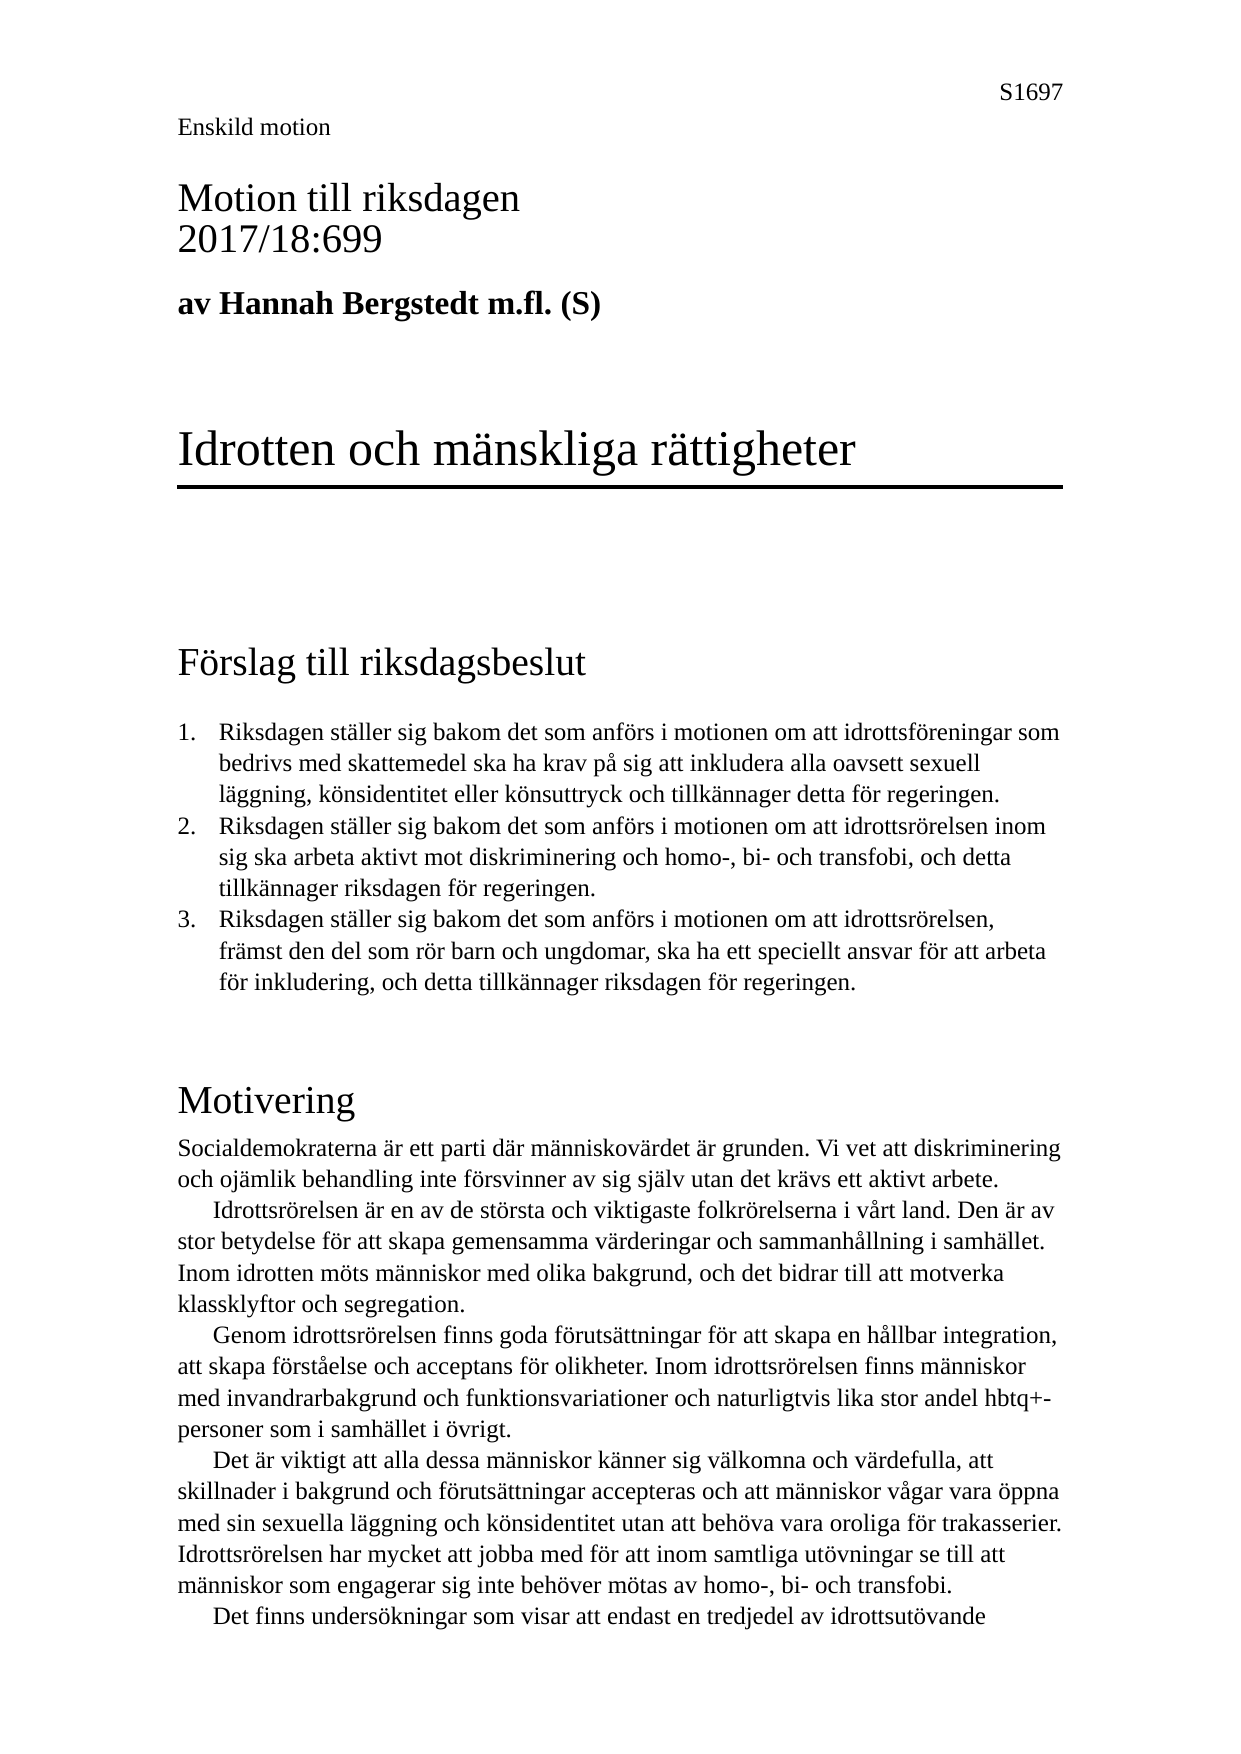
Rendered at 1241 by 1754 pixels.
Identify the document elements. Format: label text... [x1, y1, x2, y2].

text Idrottsrörelsen är en av de största och viktigaste folkrörelserna i vårt land. Den är av stor betydelse för att skapa gemensamma värderingar och sammanhållning i samhället. Inom idrotten möts människor med olika bakgrund, och det bidrar till att motverka klassklyftor och segregation. [177, 1193, 1063, 1318]
text Det finns undersökningar som visar att endast en tredjedel av idrottsutövande [177, 1599, 1063, 1630]
text Genom idrottsrörelsen finns goda förutsättningar för att skapa en hållbar integration, att skapa förståelse och acceptans för olikheter. Inom idrottsrörelsen finns människor med invandrarbakgrund och funktionsvariationer och naturligtvis lika stor andel hbtq+-personer som i samhället i övrigt. [177, 1318, 1063, 1443]
text Det är viktigt att alla dessa människor känner sig välkomna och värdefulla, att skillnader i bakgrund och förutsättningar accepteras och att människor vågar vara öppna med sin sexuella läggning och könsidentitet utan att behöva vara oroliga för trakasserier. Idrottsrörelsen har mycket att jobba med för att inom samtliga utövningar se till att människor som engagerar sig inte behöver mötas av homo-, bi- och transfobi. [177, 1443, 1063, 1599]
text Socialdemokraterna är ett parti där människovärdet är grunden. Vi vet att diskriminering och ojämlik behandling inte försvinner av sig själv utan det krävs ett aktivt arbete. [177, 1130, 1063, 1193]
